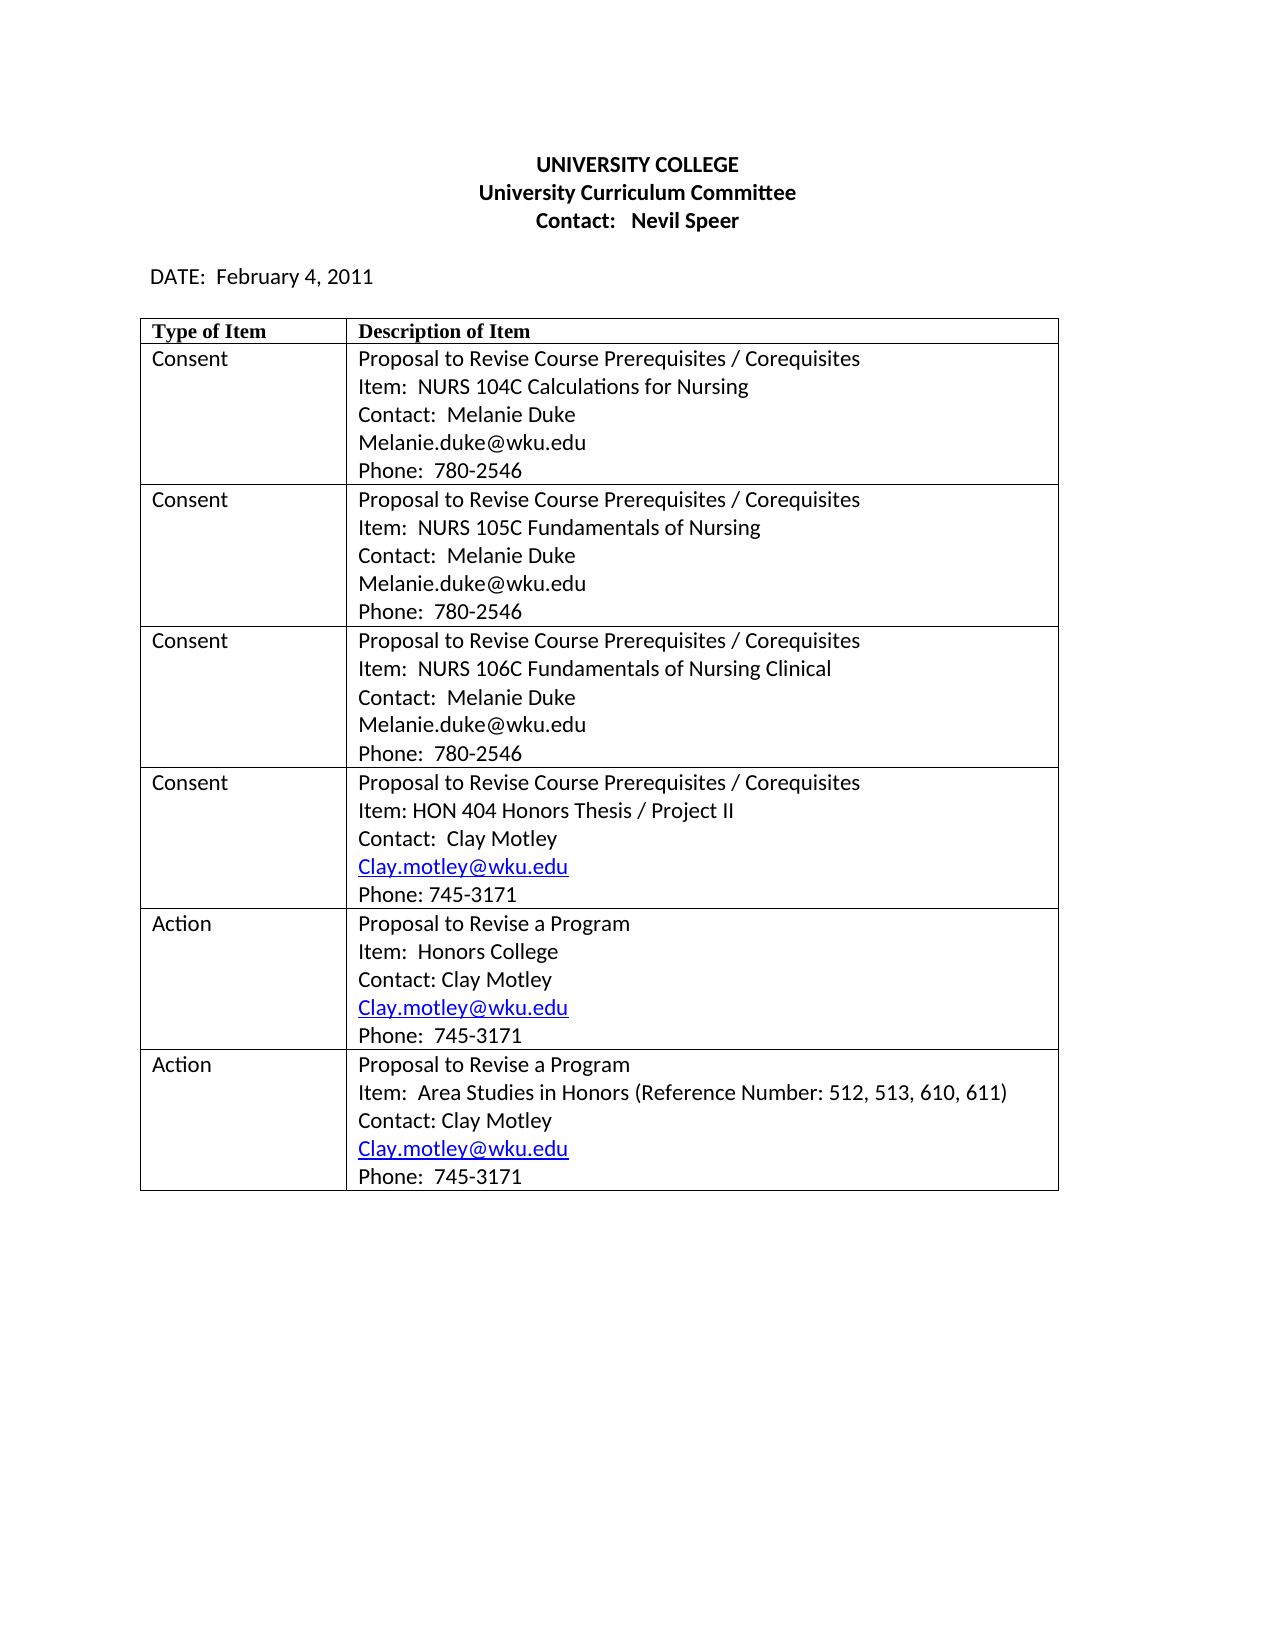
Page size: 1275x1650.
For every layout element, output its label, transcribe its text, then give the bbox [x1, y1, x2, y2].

table_cell Consent [141, 627, 346, 767]
table_cell Proposal to Revise Course Prerequisites / Corequisites Item: HON 404 Honors Thesis / Project II Contact: Clay Motley Clay.motley@wku.edu Phone: 745-3171 [347, 768, 1058, 908]
table_cell Proposal to Revise a Program Item: Area Studies in Honors (Reference Number: 512, 513, 610, 611) Contact: Clay Motley Clay.motley@wku.edu Phone: 745-3171 [347, 1050, 1058, 1190]
table_cell Consent [141, 344, 346, 484]
table_cell Action [141, 909, 346, 1049]
table_cell Proposal to Revise Course Prerequisites / Corequisites Item: NURS 106C Fundamentals of Nursing Clinical Contact: Melanie Duke Melanie.duke@wku.edu Phone: 780-2546 [347, 627, 1058, 767]
table_cell Proposal to Revise a Program Item: Honors College Contact: Clay Motley Clay.motley@wku.edu Phone: 745-3171 [347, 909, 1058, 1049]
text Contact: Nevil Speer [150, 206, 1125, 234]
table_header Description of Item [347, 319, 1058, 343]
table_header Type of Item [141, 319, 346, 343]
table_cell Consent [141, 485, 346, 626]
text University Curriculum Committee [150, 178, 1125, 206]
table_cell Action [141, 1050, 346, 1190]
table_cell Consent [141, 768, 346, 908]
table_cell Proposal to Revise Course Prerequisites / Corequisites Item: NURS 104C Calculations for Nursing Contact: Melanie Duke Melanie.duke@wku.edu Phone: 780-2546 [347, 344, 1058, 484]
text DATE: February 4, 2011 [150, 262, 1125, 290]
table_cell Proposal to Revise Course Prerequisites / Corequisites Item: NURS 105C Fundamentals of Nursing Contact: Melanie Duke Melanie.duke@wku.edu Phone: 780-2546 [347, 485, 1058, 626]
